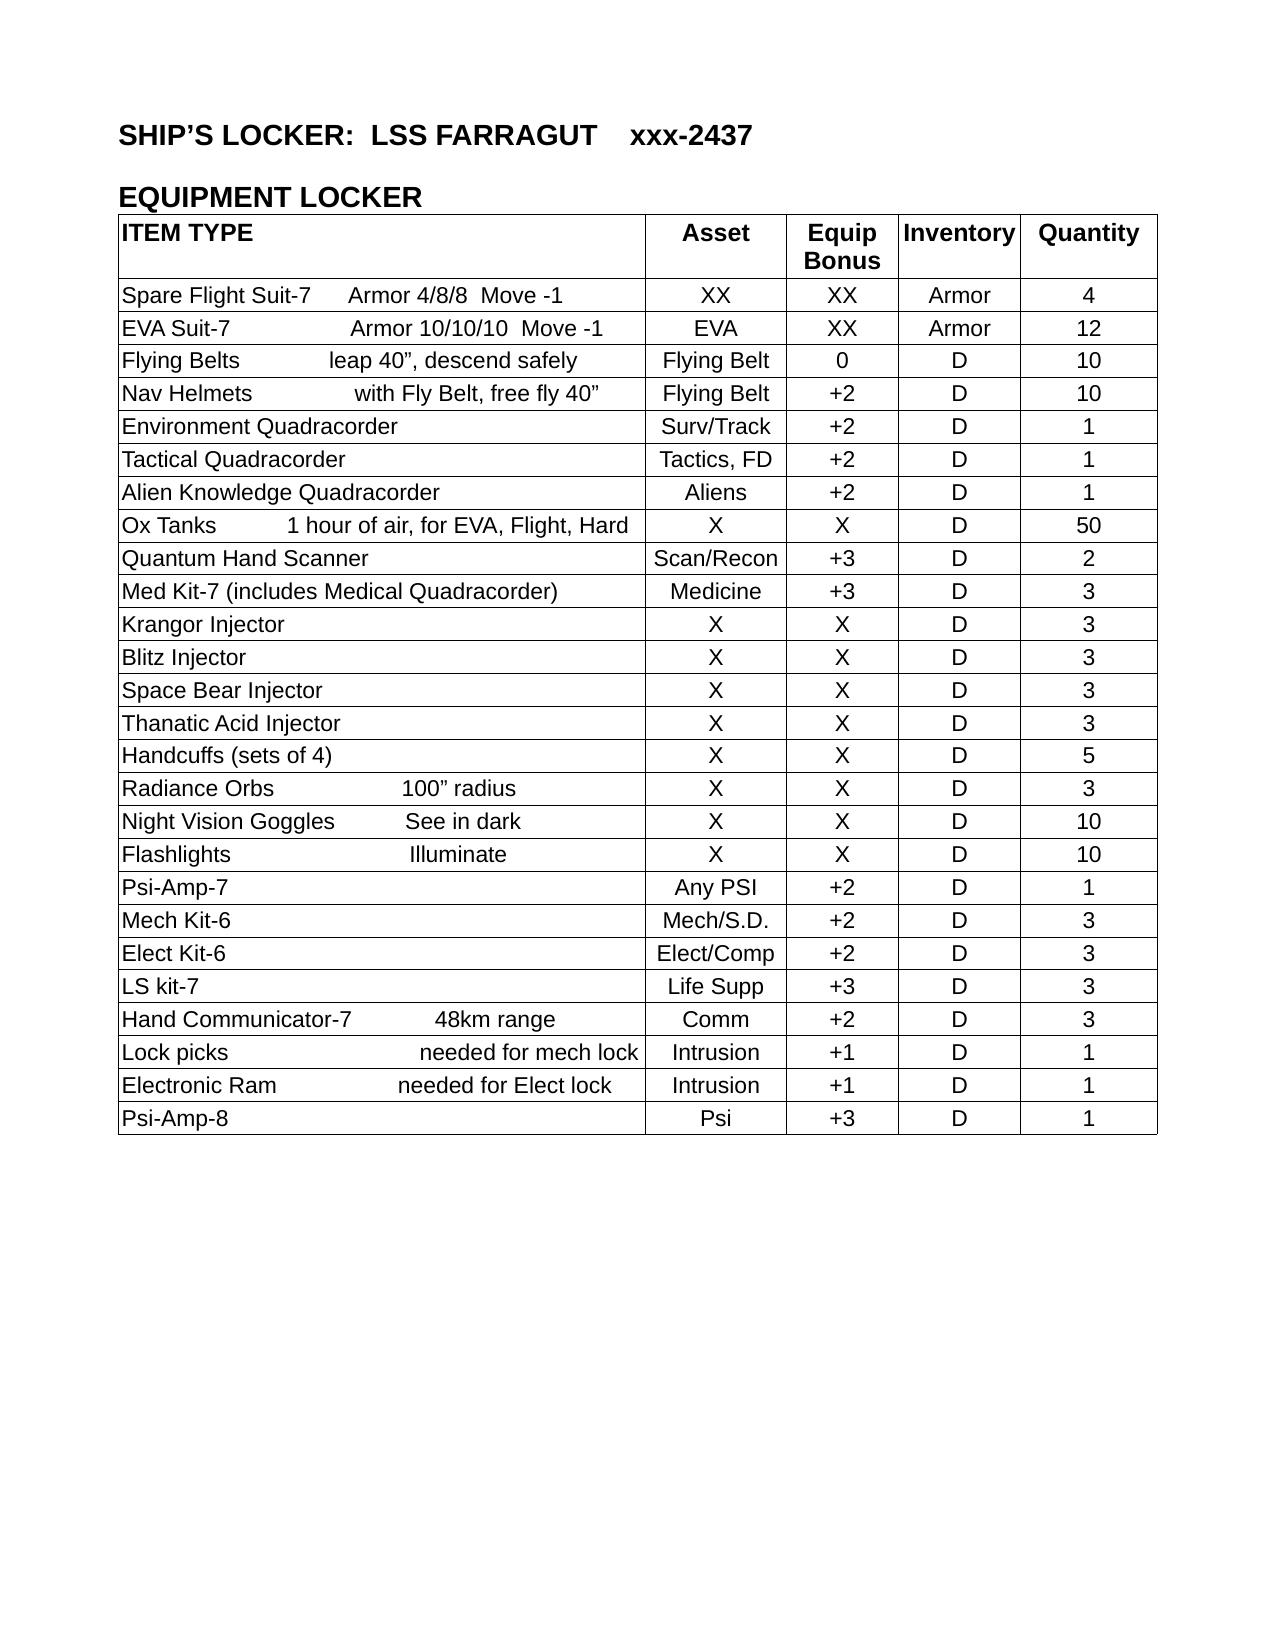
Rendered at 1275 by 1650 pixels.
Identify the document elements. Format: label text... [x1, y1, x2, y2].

table_cell Blitz Injector [119, 641, 645, 673]
table_cell XX [646, 279, 786, 311]
table_cell Spare Flight Suit-7 Armor 4/8/8 Move -1 [119, 279, 645, 311]
table_cell D [899, 1036, 1020, 1068]
table_cell +3 [787, 1102, 898, 1134]
table_cell D [899, 806, 1020, 838]
table_cell Med Kit-7 (includes Medical Quadracorder) [119, 575, 645, 607]
table_header ITEM TYPE [119, 215, 645, 278]
table_cell Space Bear Injector [119, 674, 645, 706]
table_cell +2 [787, 872, 898, 903]
table_cell D [899, 411, 1020, 443]
table_cell Elect/Comp [646, 938, 786, 969]
table_cell 1 [1021, 1102, 1157, 1134]
text SHIP’S LOCKER: LSS FARRAGUT xxx-2437 [118, 118, 1157, 152]
table_cell EVA [646, 312, 786, 344]
table_cell Armor [899, 312, 1020, 344]
table_cell 3 [1021, 641, 1157, 673]
table_cell 10 [1021, 806, 1157, 838]
table_cell X [646, 740, 786, 772]
table_cell 3 [1021, 707, 1157, 739]
table_cell 1 [1021, 872, 1157, 903]
table_cell Medicine [646, 575, 786, 607]
table_cell Night Vision Goggles See in dark [119, 806, 645, 838]
table_cell X [646, 608, 786, 640]
table_cell Psi-Amp-7 [119, 872, 645, 903]
table_cell Armor [899, 279, 1020, 311]
table_cell +2 [787, 378, 898, 410]
table_cell LS kit-7 [119, 970, 645, 1002]
table_cell Nav Helmets with Fly Belt, free fly 40” [119, 378, 645, 410]
table_cell Radiance Orbs 100” radius [119, 773, 645, 805]
table_cell 10 [1021, 345, 1157, 377]
table_cell X [646, 707, 786, 739]
table_cell D [899, 872, 1020, 903]
table_cell 5 [1021, 740, 1157, 772]
table_cell Tactics, FD [646, 444, 786, 476]
table_cell Environment Quadracorder [119, 411, 645, 443]
table_cell Intrusion [646, 1069, 786, 1101]
table_cell D [899, 575, 1020, 607]
table_cell 1 [1021, 1036, 1157, 1068]
table_cell D [899, 378, 1020, 410]
table_cell 1 [1021, 444, 1157, 476]
table_cell 3 [1021, 970, 1157, 1002]
text EQUIPMENT LOCKER [118, 180, 1157, 214]
table_cell X [787, 740, 898, 772]
table_cell +1 [787, 1036, 898, 1068]
table_cell Aliens [646, 477, 786, 508]
table_cell D [899, 905, 1020, 936]
table_cell D [899, 839, 1020, 871]
table_cell Flying Belt [646, 378, 786, 410]
table_cell X [646, 510, 786, 541]
table_cell +2 [787, 411, 898, 443]
table_cell +3 [787, 970, 898, 1002]
table_cell 2 [1021, 543, 1157, 574]
table_cell EVA Suit-7 Armor 10/10/10 Move -1 [119, 312, 645, 344]
table_cell Mech Kit-6 [119, 905, 645, 936]
table_cell +2 [787, 905, 898, 936]
table_cell Krangor Injector [119, 608, 645, 640]
table_cell X [646, 773, 786, 805]
table_cell 3 [1021, 674, 1157, 706]
table_cell Thanatic Acid Injector [119, 707, 645, 739]
table_header Equip Bonus [787, 215, 898, 278]
table_cell XX [787, 279, 898, 311]
table_cell Quantum Hand Scanner [119, 543, 645, 574]
table_cell X [646, 806, 786, 838]
table_cell D [899, 444, 1020, 476]
table_cell +1 [787, 1069, 898, 1101]
table_cell Flying Belt [646, 345, 786, 377]
table_cell D [899, 970, 1020, 1002]
table_cell +2 [787, 1003, 898, 1035]
table_cell D [899, 510, 1020, 541]
table_cell D [899, 674, 1020, 706]
table_cell 12 [1021, 312, 1157, 344]
table_cell Psi [646, 1102, 786, 1134]
table_cell D [899, 641, 1020, 673]
table_cell D [899, 938, 1020, 969]
table_cell Alien Knowledge Quadracorder [119, 477, 645, 508]
table_cell D [899, 740, 1020, 772]
table_cell X [646, 674, 786, 706]
table_cell D [899, 543, 1020, 574]
table_cell 10 [1021, 378, 1157, 410]
table_cell +3 [787, 575, 898, 607]
table_cell Hand Communicator-7 48km range [119, 1003, 645, 1035]
table_cell 1 [1021, 477, 1157, 508]
table_cell Handcuffs (sets of 4) [119, 740, 645, 772]
table_cell X [787, 773, 898, 805]
table_cell Comm [646, 1003, 786, 1035]
table_cell 3 [1021, 575, 1157, 607]
table_cell +2 [787, 938, 898, 969]
table_cell X [787, 707, 898, 739]
table_cell X [646, 839, 786, 871]
table_cell Intrusion [646, 1036, 786, 1068]
table_cell X [787, 608, 898, 640]
table_cell 3 [1021, 1003, 1157, 1035]
table_cell Tactical Quadracorder [119, 444, 645, 476]
table_cell 10 [1021, 839, 1157, 871]
table_cell X [787, 806, 898, 838]
table_cell D [899, 477, 1020, 508]
table_cell 3 [1021, 608, 1157, 640]
table_cell Life Supp [646, 970, 786, 1002]
table_cell X [787, 674, 898, 706]
table_cell 3 [1021, 905, 1157, 936]
table_cell XX [787, 312, 898, 344]
table_cell D [899, 707, 1020, 739]
table_cell 3 [1021, 773, 1157, 805]
table_cell 3 [1021, 938, 1157, 969]
table_cell 4 [1021, 279, 1157, 311]
table_cell Lock picks needed for mech lock [119, 1036, 645, 1068]
table_cell X [646, 641, 786, 673]
table_cell Elect Kit-6 [119, 938, 645, 969]
table_cell D [899, 1069, 1020, 1101]
table_cell D [899, 773, 1020, 805]
table_cell +2 [787, 444, 898, 476]
table_cell +2 [787, 477, 898, 508]
table_cell D [899, 345, 1020, 377]
table_cell Mech/S.D. [646, 905, 786, 936]
table_cell 1 [1021, 1069, 1157, 1101]
table_cell Any PSI [646, 872, 786, 903]
table_cell Electronic Ram needed for Elect lock [119, 1069, 645, 1101]
table_header Quantity [1021, 215, 1157, 278]
table_cell 0 [787, 345, 898, 377]
table_cell D [899, 1003, 1020, 1035]
table_cell Flashlights Illuminate [119, 839, 645, 871]
table_header Inventory [899, 215, 1020, 278]
table_cell Psi-Amp-8 [119, 1102, 645, 1134]
table_header Asset [646, 215, 786, 278]
table_cell +3 [787, 543, 898, 574]
table_cell X [787, 510, 898, 541]
table_cell D [899, 608, 1020, 640]
table_cell D [899, 1102, 1020, 1134]
table_cell X [787, 641, 898, 673]
table_cell 50 [1021, 510, 1157, 541]
table_cell Ox Tanks 1 hour of air, for EVA, Flight, Hard [119, 510, 645, 541]
table_cell 1 [1021, 411, 1157, 443]
table_cell Surv/Track [646, 411, 786, 443]
table_cell X [787, 839, 898, 871]
table_cell Scan/Recon [646, 543, 786, 574]
table_cell Flying Belts leap 40”, descend safely [119, 345, 645, 377]
